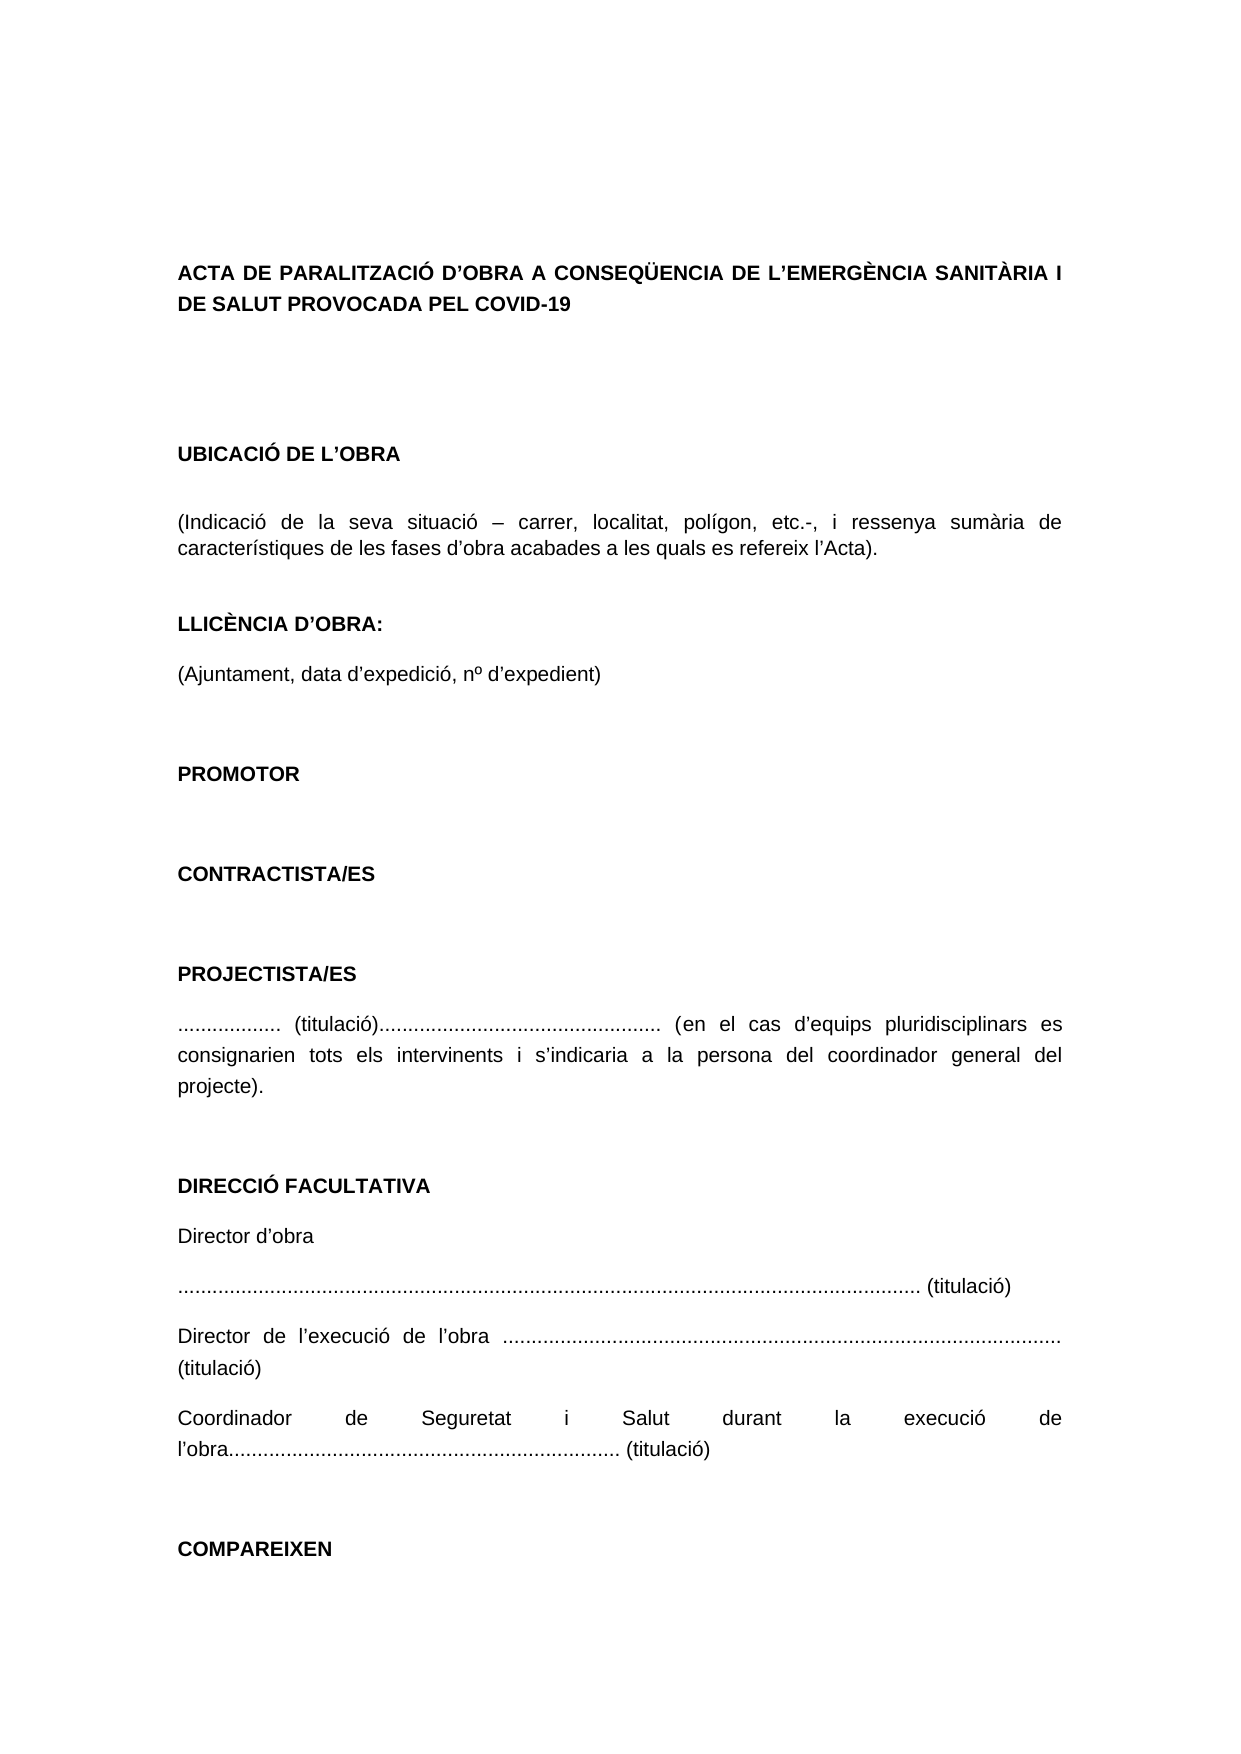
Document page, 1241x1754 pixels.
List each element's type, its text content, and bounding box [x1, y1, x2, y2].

text CONTRACTISTA/ES [177, 856, 1063, 887]
text UBICACIÓ DE L’OBRA [177, 436, 1063, 467]
text PROMOTOR [177, 756, 1063, 787]
text (Indicació de la seva situació – carrer, localitat, polígon, etc.-, i ressenya sumària de característiques de les fases d’obra acabades a les quals es refereix l’Acta). [177, 510, 1063, 560]
text DIRECCIÓ FACULTATIVA [177, 1169, 1063, 1200]
text (Ajuntament, data d’expedició, nº d’expedient) [177, 656, 1063, 687]
text PROJECTISTA/ES [177, 956, 1063, 987]
text ACTA DE PARALITZACIÓ D’OBRA A CONSEQÜENCIA DE L’EMERGÈNCIA SANITÀRIA I DE SALUT PROVOCADA PEL COVID-19 [177, 255, 1063, 317]
text LLICÈNCIA D’OBRA: [177, 612, 1063, 636]
text Director de l’execució de l’obra ................................................................................................. (titulació) [177, 1319, 1063, 1381]
text Director d’obra [177, 1219, 1063, 1250]
text .................. (titulació)................................................. (en el cas d’equips pluridisciplinars es consignarien tots els intervinents i s’indicaria a la persona del coordinador general del projecte). [177, 1006, 1063, 1100]
text COMPAREIXEN [177, 1531, 1063, 1562]
text ................................................................................................................................. (titulació) [177, 1269, 1063, 1300]
text Coordinador de Seguretat i Salut durant la execució de l’obra.................................................................... (titulació) [177, 1400, 1063, 1462]
